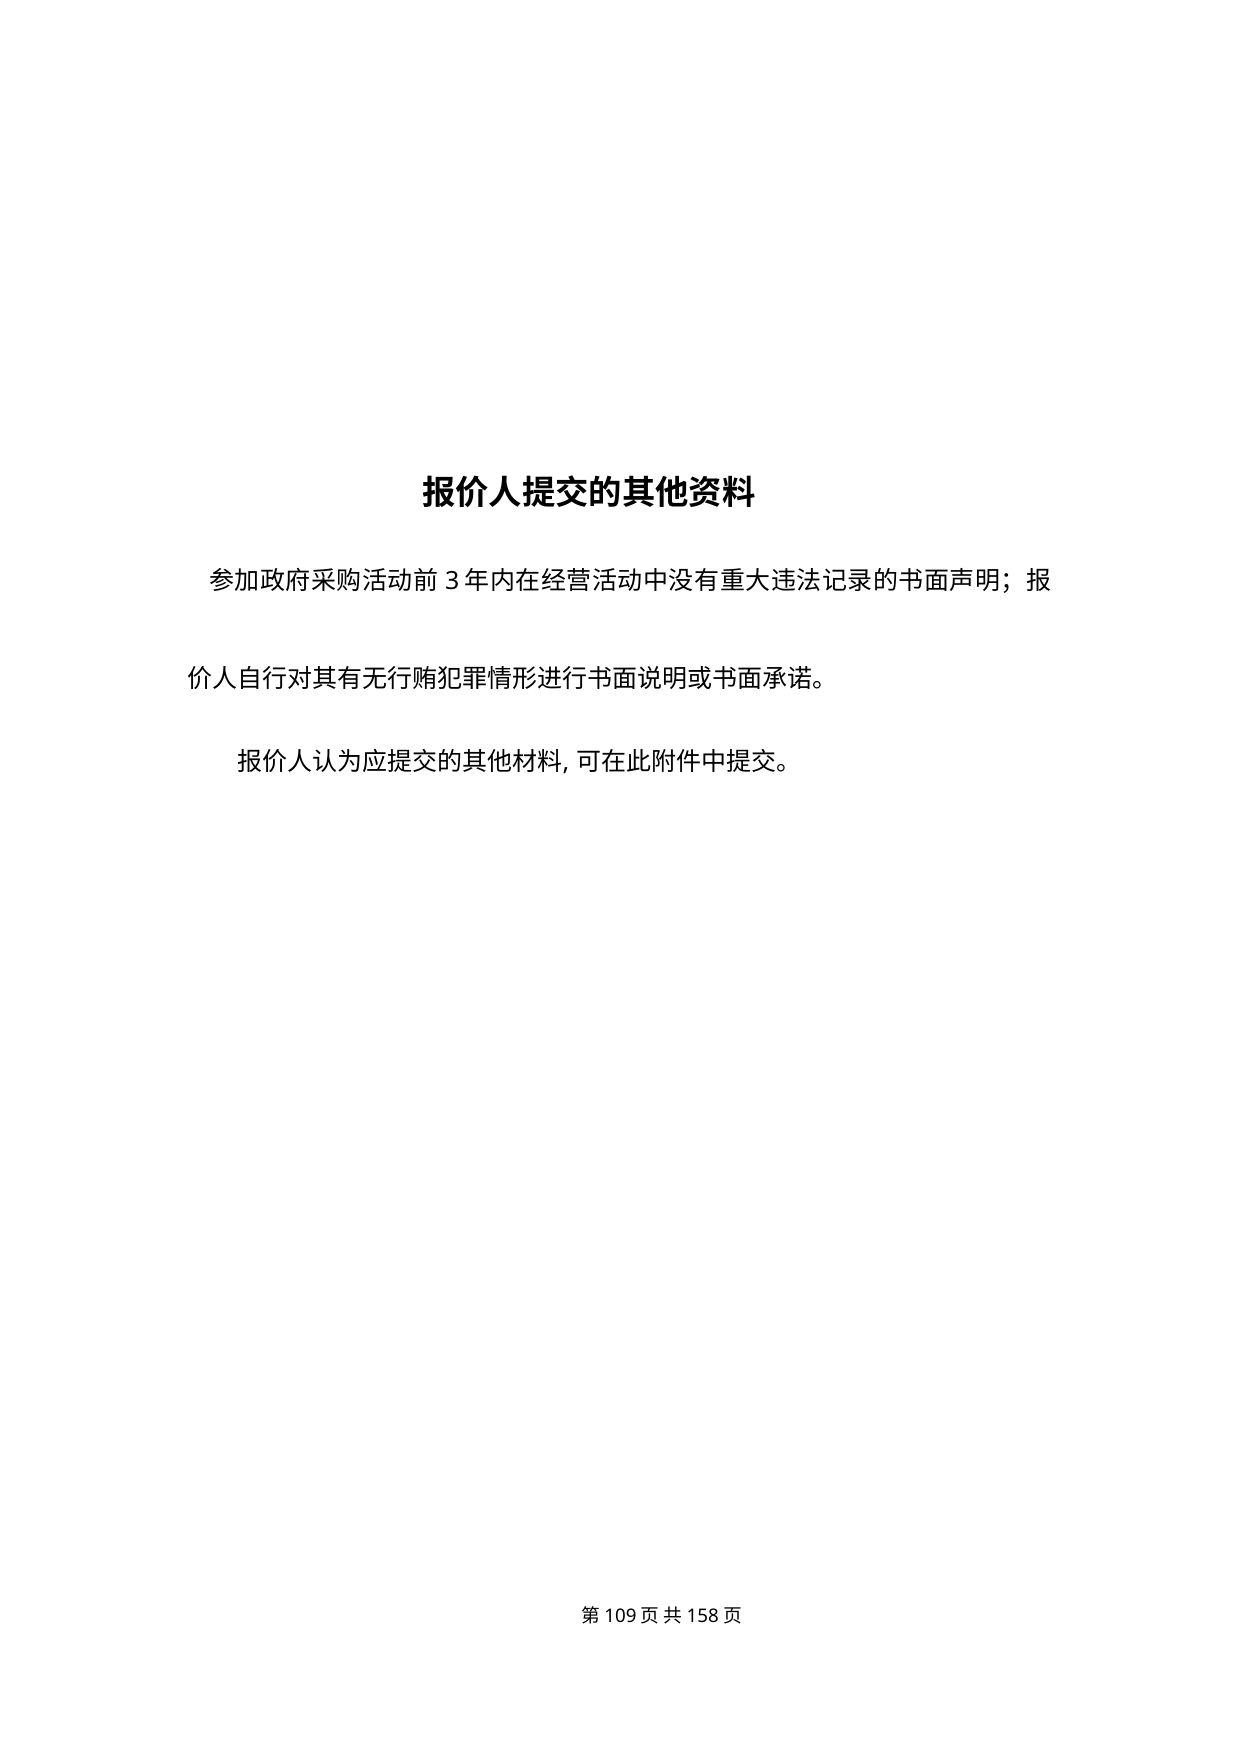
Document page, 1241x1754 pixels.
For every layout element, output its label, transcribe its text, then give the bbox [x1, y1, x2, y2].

text 报价人认为应提交的其他材料, 可在此附件中提交。 [187, 727, 1053, 792]
text 报价人提交的其他资料 [187, 457, 1053, 522]
text 参加政府采购活动前3年内在经营活动中没有重大违法记录的书面声明；报价人自行对其有无行贿犯罪情形进行书面说明或书面承诺。 [187, 546, 1053, 709]
